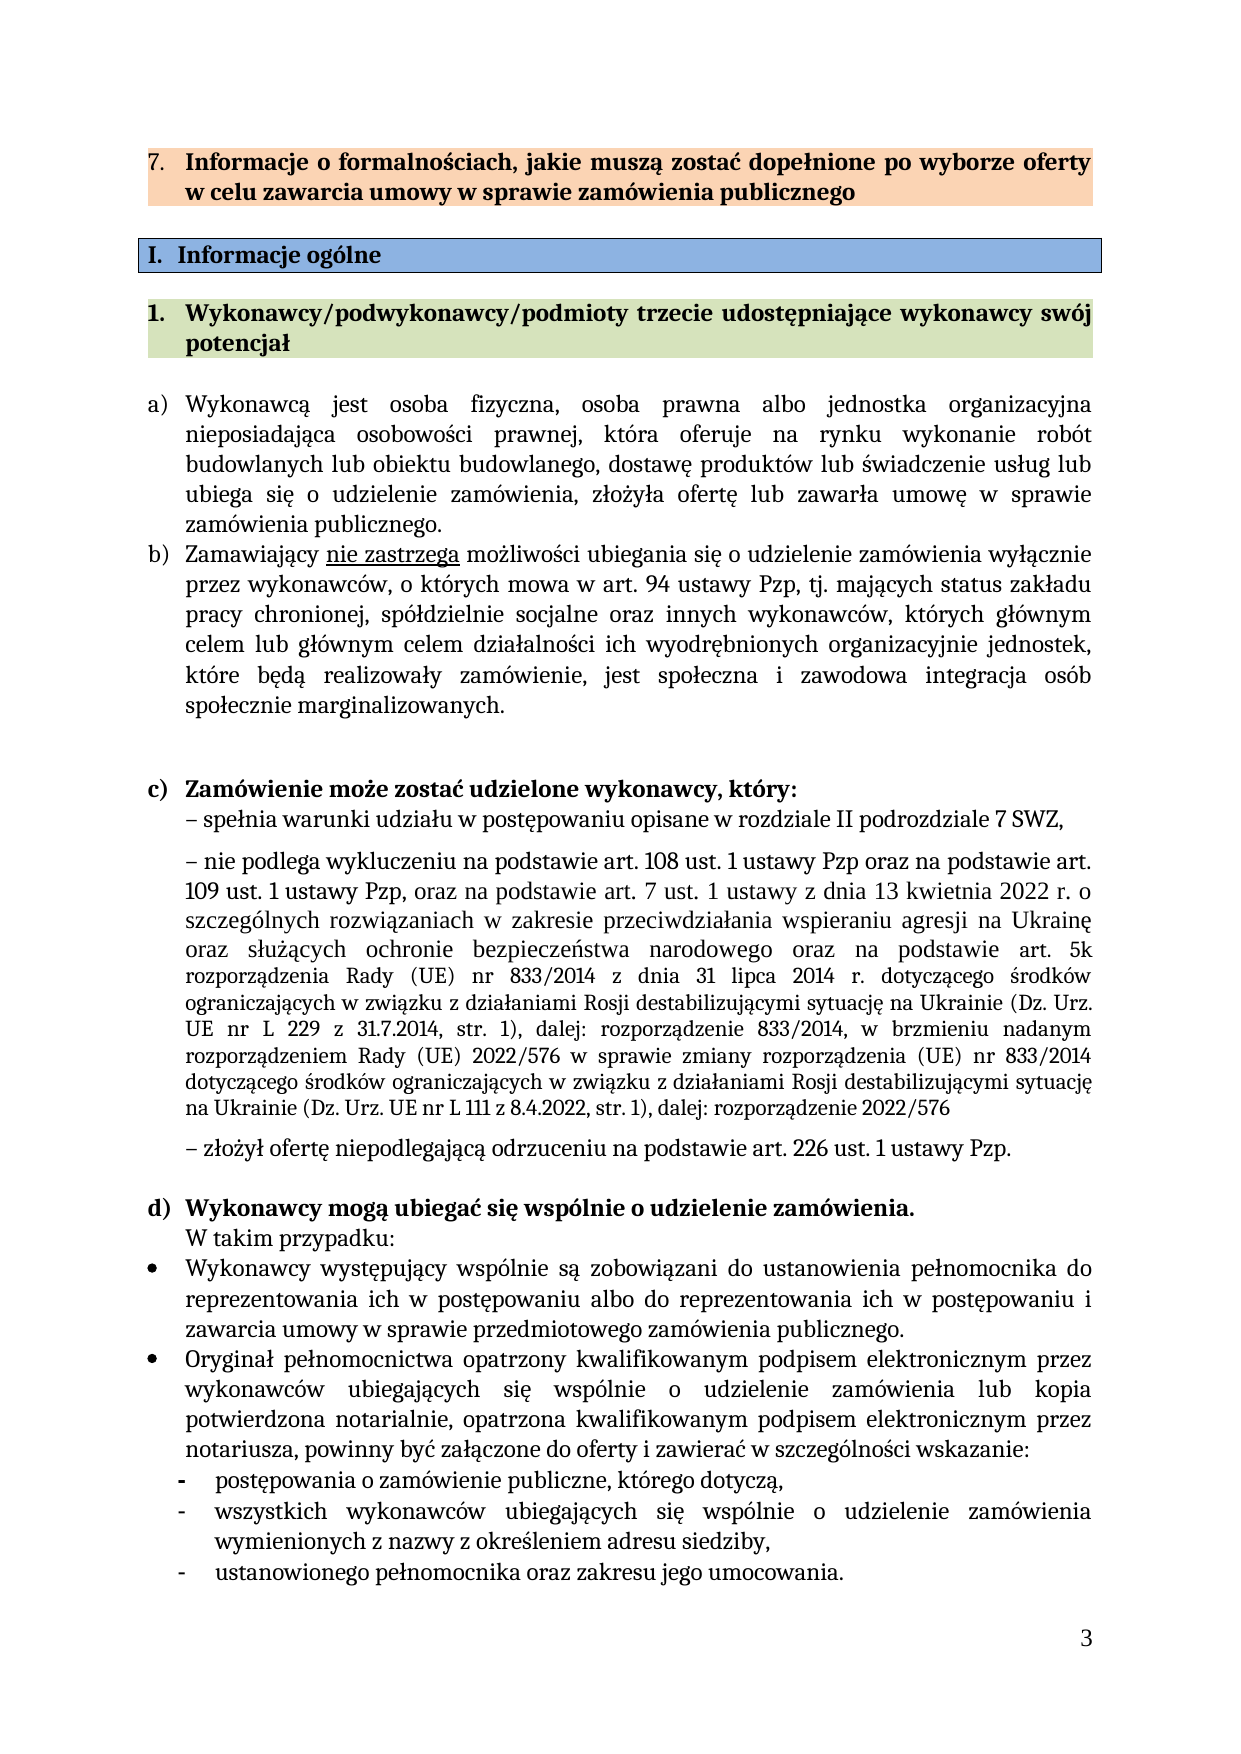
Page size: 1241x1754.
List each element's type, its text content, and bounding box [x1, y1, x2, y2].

list ustanowionego pełnomocnika oraz zakresu jego umocowania. [177, 1557, 1093, 1587]
text – nie podlega wykluczeniu na podstawie art. 108 ust. 1 ustawy Pzp oraz na podstawie art. 109 ust. 1 ustawy Pzp, oraz na podstawie art. 7 ust. 1 ustawy z dnia 13 kwietnia 2022 r. o szczególnych rozwiązaniach w zakresie przeciwdziałania wspieraniu agresji na Ukrainę oraz służących ochronie bezpieczeństwa narodowego oraz na podstawie art. 5k rozporządzenia Rady (UE) nr 833/2014 z dnia 31 lipca 2014 r. dotyczącego środków ograniczających w związku z działaniami Rosji destabilizującymi sytuację na Ukrainie (Dz. Urz. UE nr L 229 z 31.7.2014, str. 1), dalej: rozporządzenie 833/2014, w brzmieniu nadanym rozporządzeniem Rady (UE) 2022/576 w sprawie zmiany rozporządzenia (UE) nr 833/2014 dotyczącego środków ograniczających w związku z działaniami Rosji destabilizującymi sytuację na Ukrainie (Dz. Urz. UE nr L 111 z 8.4.2022, str. 1), dalej: rozporządzenie 2022/576 [185, 847, 1093, 1121]
list Wykonawcy/podwykonawcy/podmioty trzecie udostępniające wykonawcy swój potencjał [148, 299, 1093, 358]
list Wykonawcy występujący wspólnie są zobowiązani do ustanowienia pełnomocnika do reprezentowania ich w postępowaniu albo do reprezentowania ich w postępowaniu i zawarcia umowy w sprawie przedmiotowego zamówienia publicznego. [148, 1254, 1093, 1343]
text W takim przypadku: [185, 1224, 1093, 1253]
list Zamówienie może zostać udzielone wykonawcy, który: [148, 774, 1093, 803]
list Wykonawcą jest osoba fizyczna, osoba prawna albo jednostka organizacyjna nieposiadająca osobowości prawnej, która oferuje na rynku wykonanie robót budowlanych lub obiektu budowlanego, dostawę produktów lub świadczenie usług lub ubiega się o udzielenie zamówienia, złożyła ofertę lub zawarła umowę w sprawie zamówienia publicznego. [148, 389, 1093, 539]
text – spełnia warunki udziału w postępowaniu opisane w rozdziale II podrozdziale 7 SWZ, [185, 804, 1093, 833]
list Zamawiający nie zastrzega możliwości ubiegania się o udzielenie zamówienia wyłącznie przez wykonawców, o których mowa w art. 94 ustawy Pzp, tj. mających status zakładu pracy chronionej, spółdzielnie socjalne oraz innych wykonawców, których głównym celem lub głównym celem działalności ich wyodrębnionych organizacyjnie jednostek, które będą realizowały zamówienie, jest społeczna i zawodowa integracja osób społecznie marginalizowanych. [148, 540, 1093, 719]
list Informacje ogólne [139, 239, 1101, 272]
list Oryginał pełnomocnictwa opatrzony kwalifikowanym podpisem elektronicznym przez wykonawców ubiegających się wspólnie o udzielenie zamówienia lub kopia potwierdzona notarialnie, opatrzona kwalifikowanym podpisem elektronicznym przez notariusza, powinny być załączone do oferty i zawierać w szczególności wskazanie: [148, 1345, 1093, 1464]
list wszystkich wykonawców ubiegających się wspólnie o udzielenie zamówienia wymienionych z nazwy z określeniem adresu siedziby, [177, 1496, 1093, 1556]
list Informacje o formalnościach, jakie muszą zostać dopełnione po wyborze oferty w celu zawarcia umowy w sprawie zamówienia publicznego [148, 148, 1093, 206]
list Wykonawcy mogą ubiegać się wspólnie o udzielenie zamówienia. [148, 1194, 1093, 1223]
list postępowania o zamówienie publiczne, którego dotyczą, [177, 1465, 1093, 1495]
text – złożył ofertę niepodlegającą odrzuceniu na podstawie art. 226 ust. 1 ustawy Pzp. [148, 1134, 1093, 1163]
